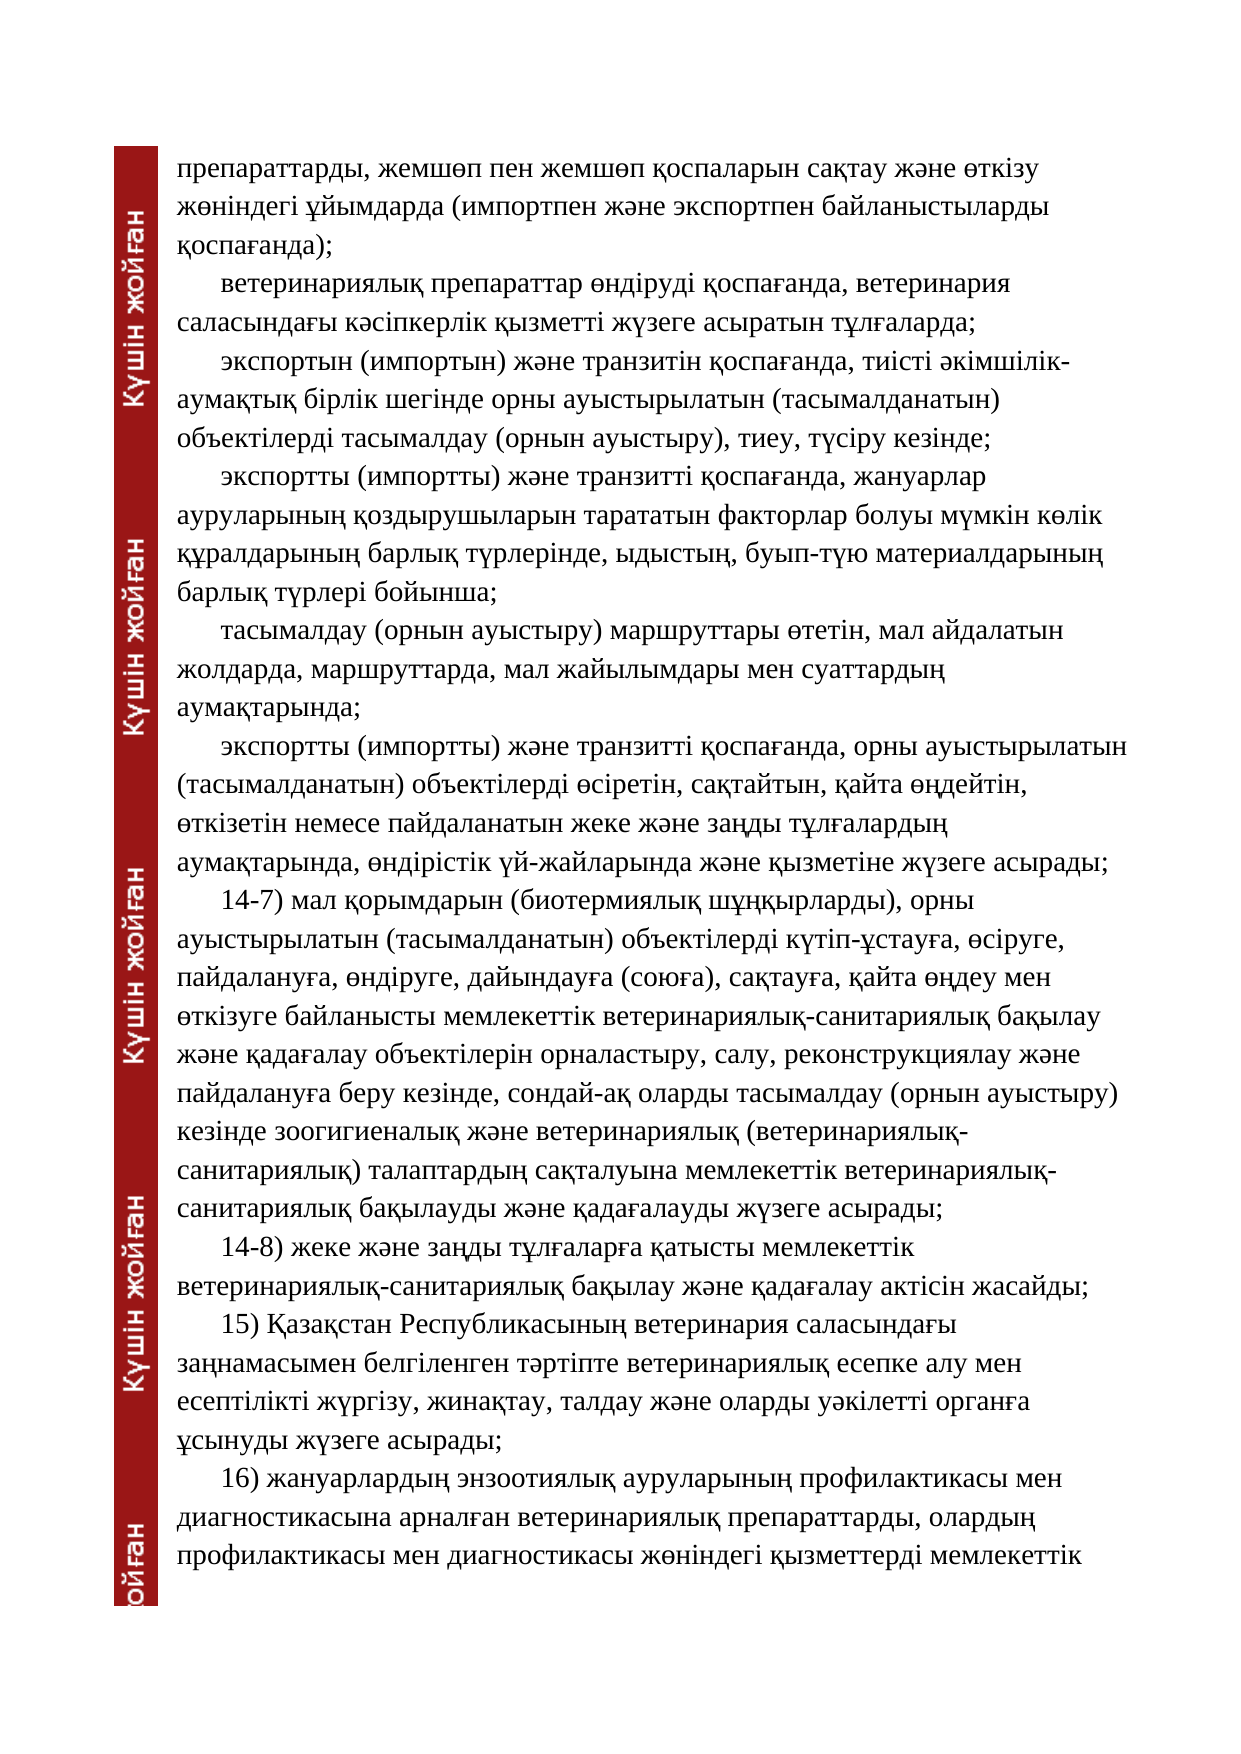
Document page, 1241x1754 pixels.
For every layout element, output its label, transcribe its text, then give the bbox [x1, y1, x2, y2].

picture [114, 1571, 158, 1606]
picture [114, 146, 158, 150]
